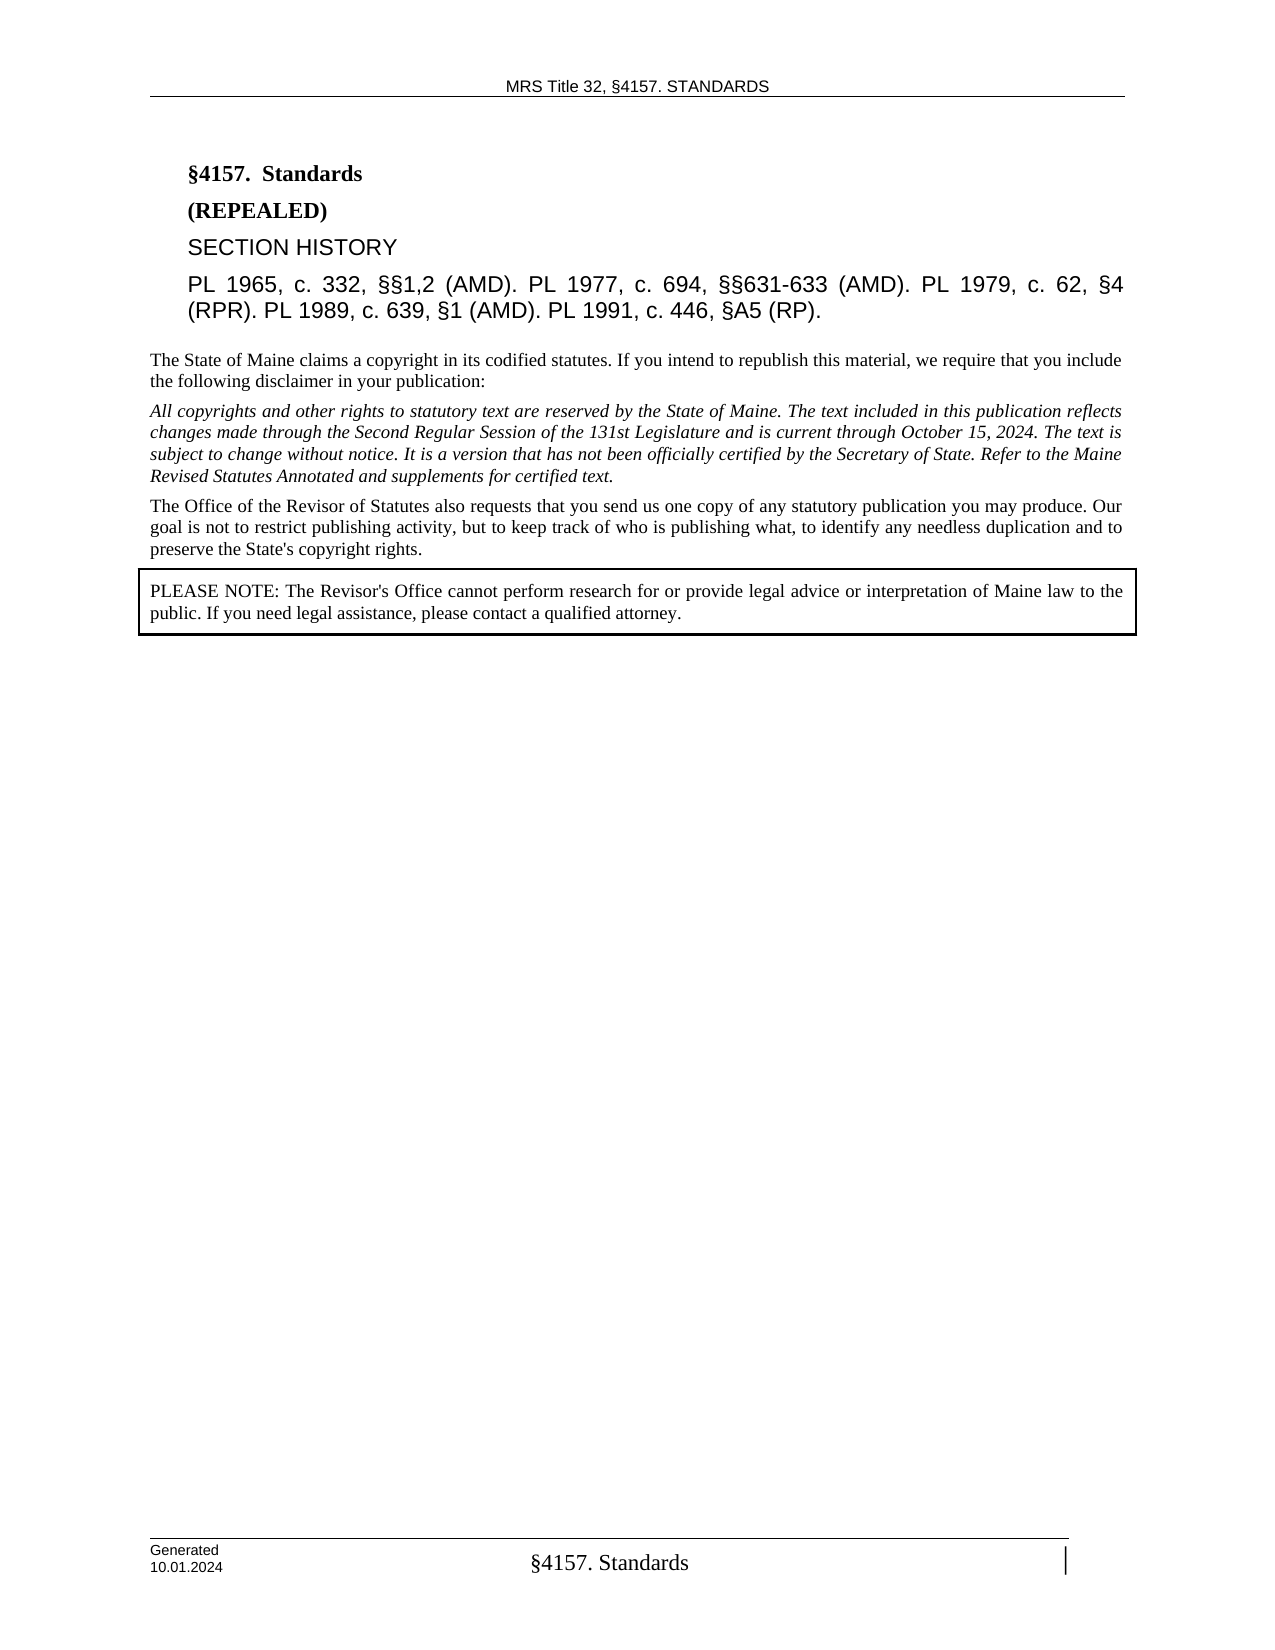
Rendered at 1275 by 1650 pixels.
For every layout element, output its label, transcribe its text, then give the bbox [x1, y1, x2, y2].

text PL 1965, c. 332, §§1,2 (AMD). PL 1977, c. 694, §§631-633 (AMD). PL 1979, c. 62, §4 (RPR). PL 1989, c. 639, §1 (AMD). PL 1991, c. 446, §A5 (RP). [187, 271, 1125, 323]
text The State of Maine claims a copyright in its codified statutes. If you intend to republish this material, we require that you include the following disclaimer in your publication: [150, 348, 1125, 392]
text SECTION HISTORY [187, 234, 1125, 260]
text §4157. Standards [187, 160, 1125, 187]
text All copyrights and other rights to statutory text are reserved by the State of Maine. The text included in this publication reflects changes made through the Second Regular Session of the 131st Legislature and is current through October 15, 2024 . The text is subject to change without notice. It is a version that has not been officially certified by the Secretary of State. Refer to the Maine Revised Statutes Annotated and supplements for certified text. [150, 400, 1125, 486]
text (REPEALED) [187, 197, 1125, 223]
text The Office of the Revisor of Statutes also requests that you send us one copy of any statutory publication you may produce. Our goal is not to restrict publishing activity, but to keep track of who is publishing what, to identify any needless duplication and to preserve the State's copyright rights. [150, 494, 1125, 559]
text PLEASE NOTE: The Revisor's Office cannot perform research for or provide legal advice or interpretation of Maine law to the public. If you need legal assistance, please contact a qualified attorney. [140, 570, 1135, 633]
